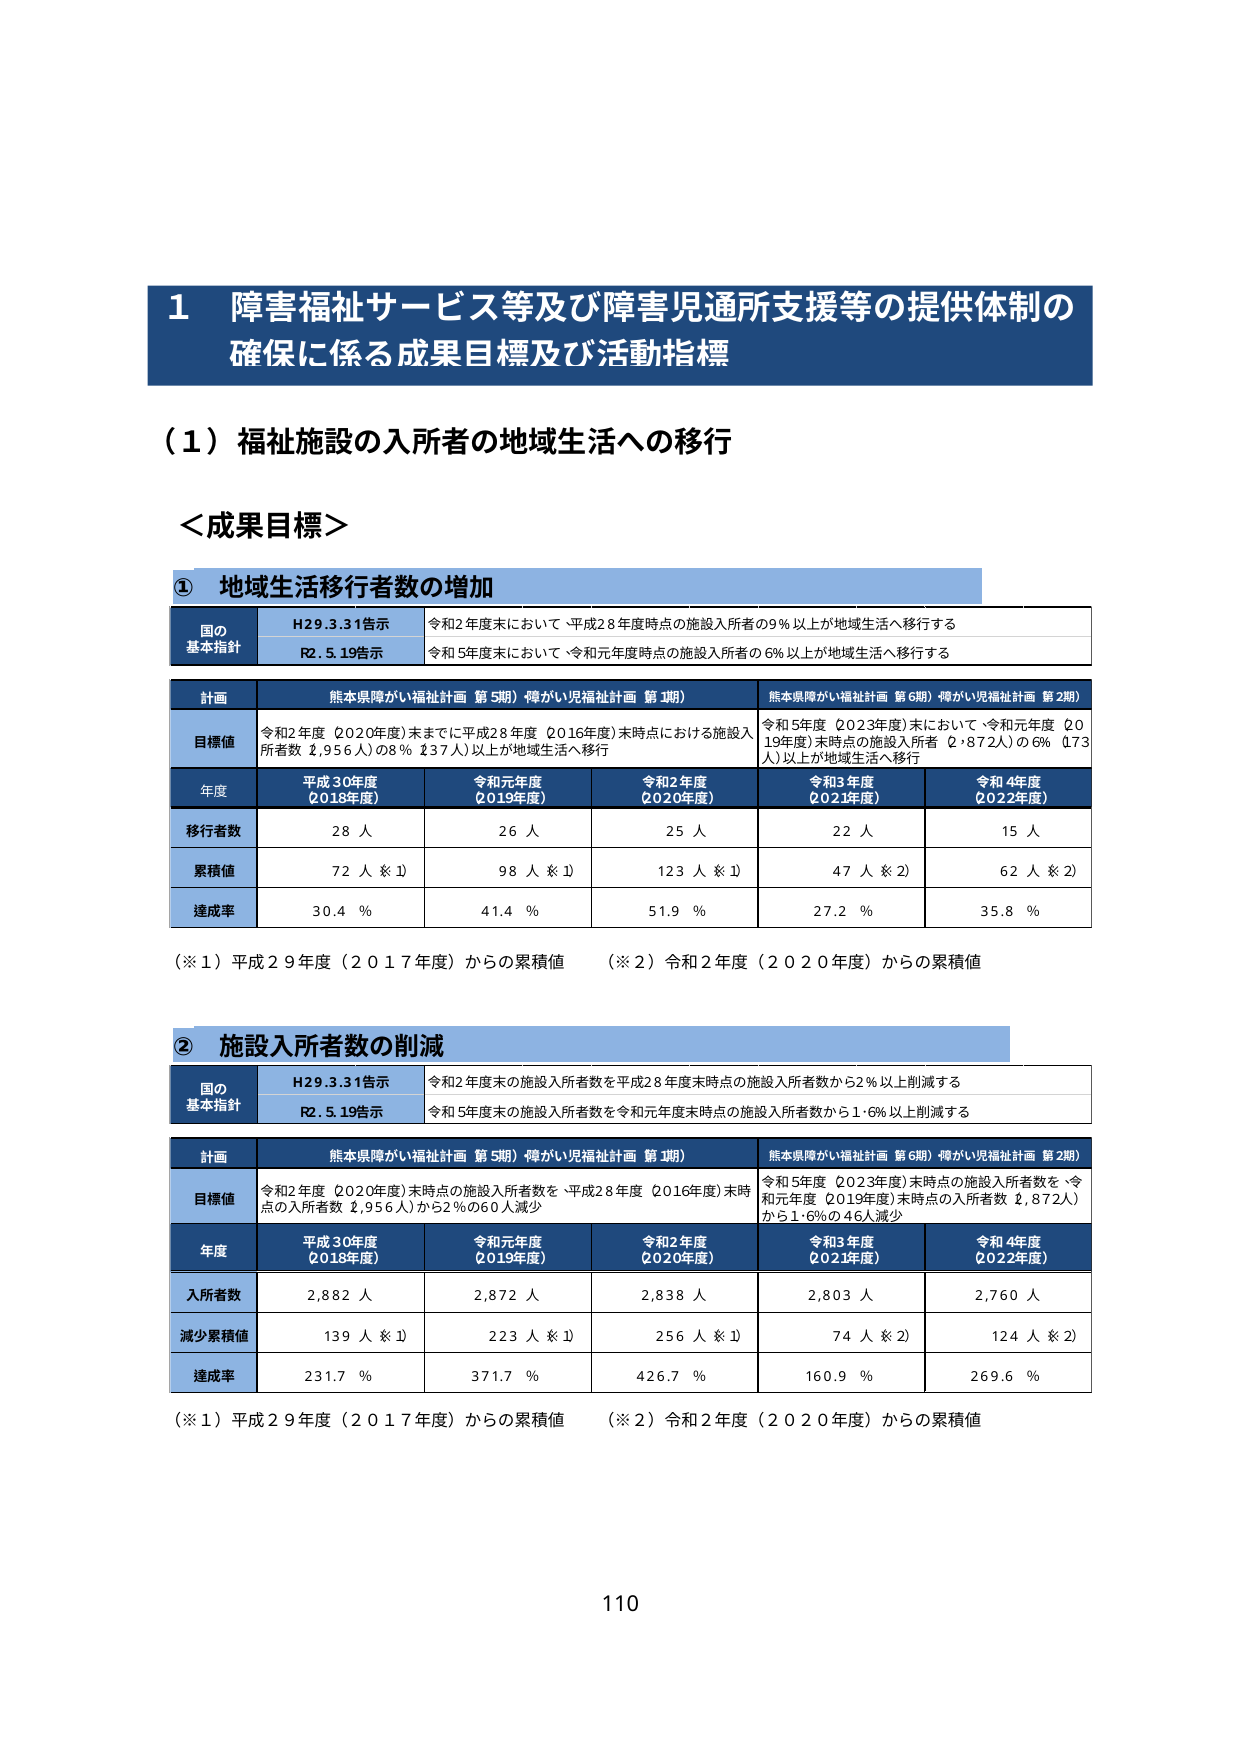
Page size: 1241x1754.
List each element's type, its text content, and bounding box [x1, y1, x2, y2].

text ＜成果目標＞ [148, 482, 1092, 565]
list 福祉施設の入所者の地域生活への移行 [148, 398, 1092, 482]
text ① 地域生活移行者数の増加 [148, 565, 1092, 607]
text （※１）平成２９年度（２０１７年度）からの累積値 （※２）令和２年度（２０２０年度）からの累積値 [148, 1398, 1092, 1440]
text ② 施設入所者数の削減 [148, 1023, 1092, 1065]
text （※１）平成２９年度（２０１７年度）からの累積値 （※２）令和２年度（２０２０年度）からの累積値 [148, 940, 1092, 982]
